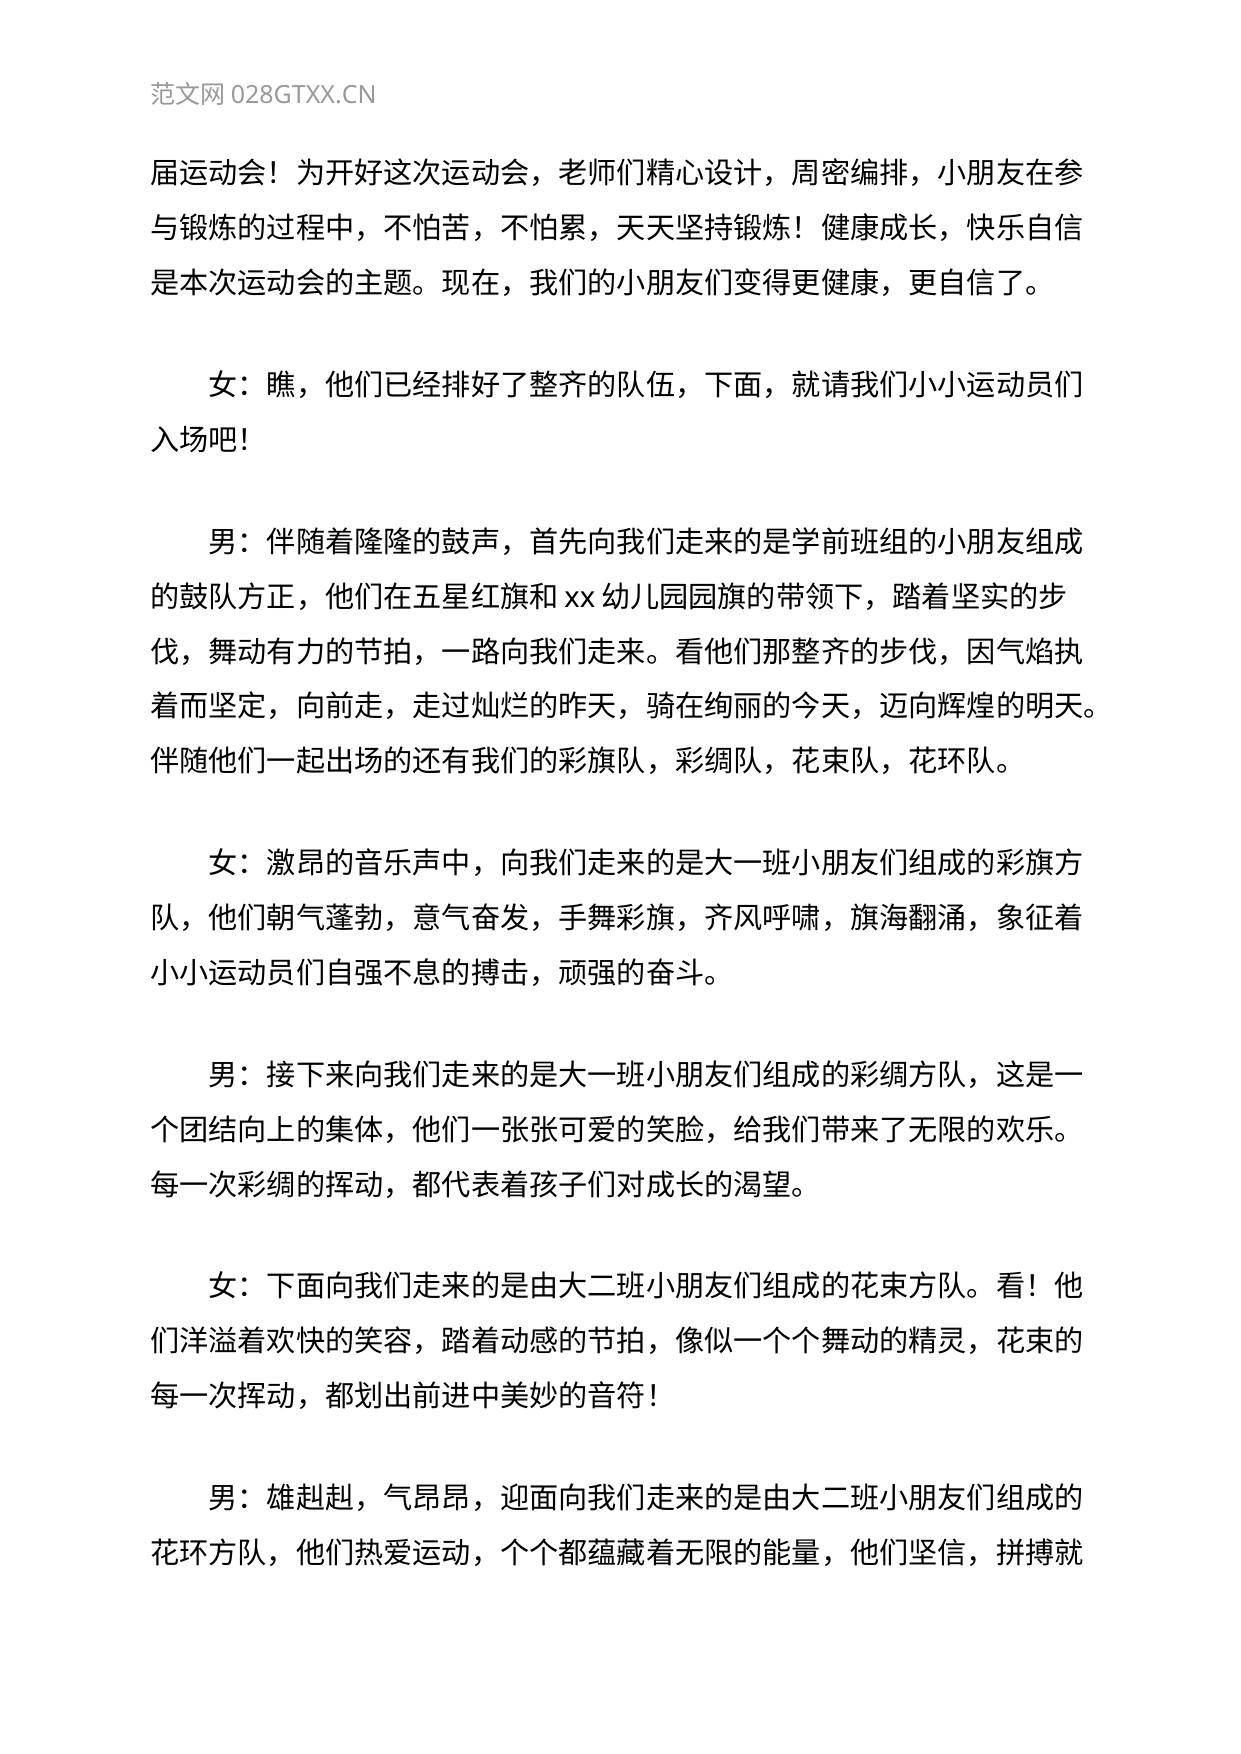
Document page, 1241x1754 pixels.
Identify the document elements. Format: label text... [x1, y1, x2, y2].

text 女：瞧，他们已经排好了整齐的队伍，下面，就请我们小小运动员们入场吧！ [150, 362, 1090, 459]
text 男：接下来向我们走来的是大一班小朋友们组成的彩绸方队，这是一个团结向上的集体，他们一张张可爱的笑脸，给我们带来了无限的欢乐。每一次彩绸的挥动，都代表着孩子们对成长的渴望。 [150, 1051, 1090, 1203]
text 女：下面向我们走来的是由大二班小朋友们组成的花束方队。看！他们洋溢着欢快的笑容，踏着动感的节拍，像似一个个舞动的精灵，花束的每一次挥动，都划出前进中美妙的音符！ [150, 1263, 1090, 1415]
text 男：伴随着隆隆的鼓声，首先向我们走来的是学前班组的小朋友组成的鼓队方正，他们在五星红旗和xx幼儿园园旗的带领下，踏着坚实的步伐，舞动有力的节拍，一路向我们走来。看他们那整齐的步伐，因气焰执着而坚定，向前走，走过灿烂的昨天，骑在绚丽的今天，迈向辉煌的明天。伴随他们一起出场的还有我们的彩旗队，彩绸队，花束队，花环队。 [150, 518, 1090, 780]
text 女：激昂的音乐声中，向我们走来的是大一班小朋友们组成的彩旗方队，他们朝气蓬勃，意气奋发，手舞彩旗，齐风呼啸，旗海翻涌，象征着小小运动员们自强不息的搏击，顽强的奋斗。 [150, 840, 1090, 992]
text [150, 1474, 1090, 1572]
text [150, 150, 1090, 302]
